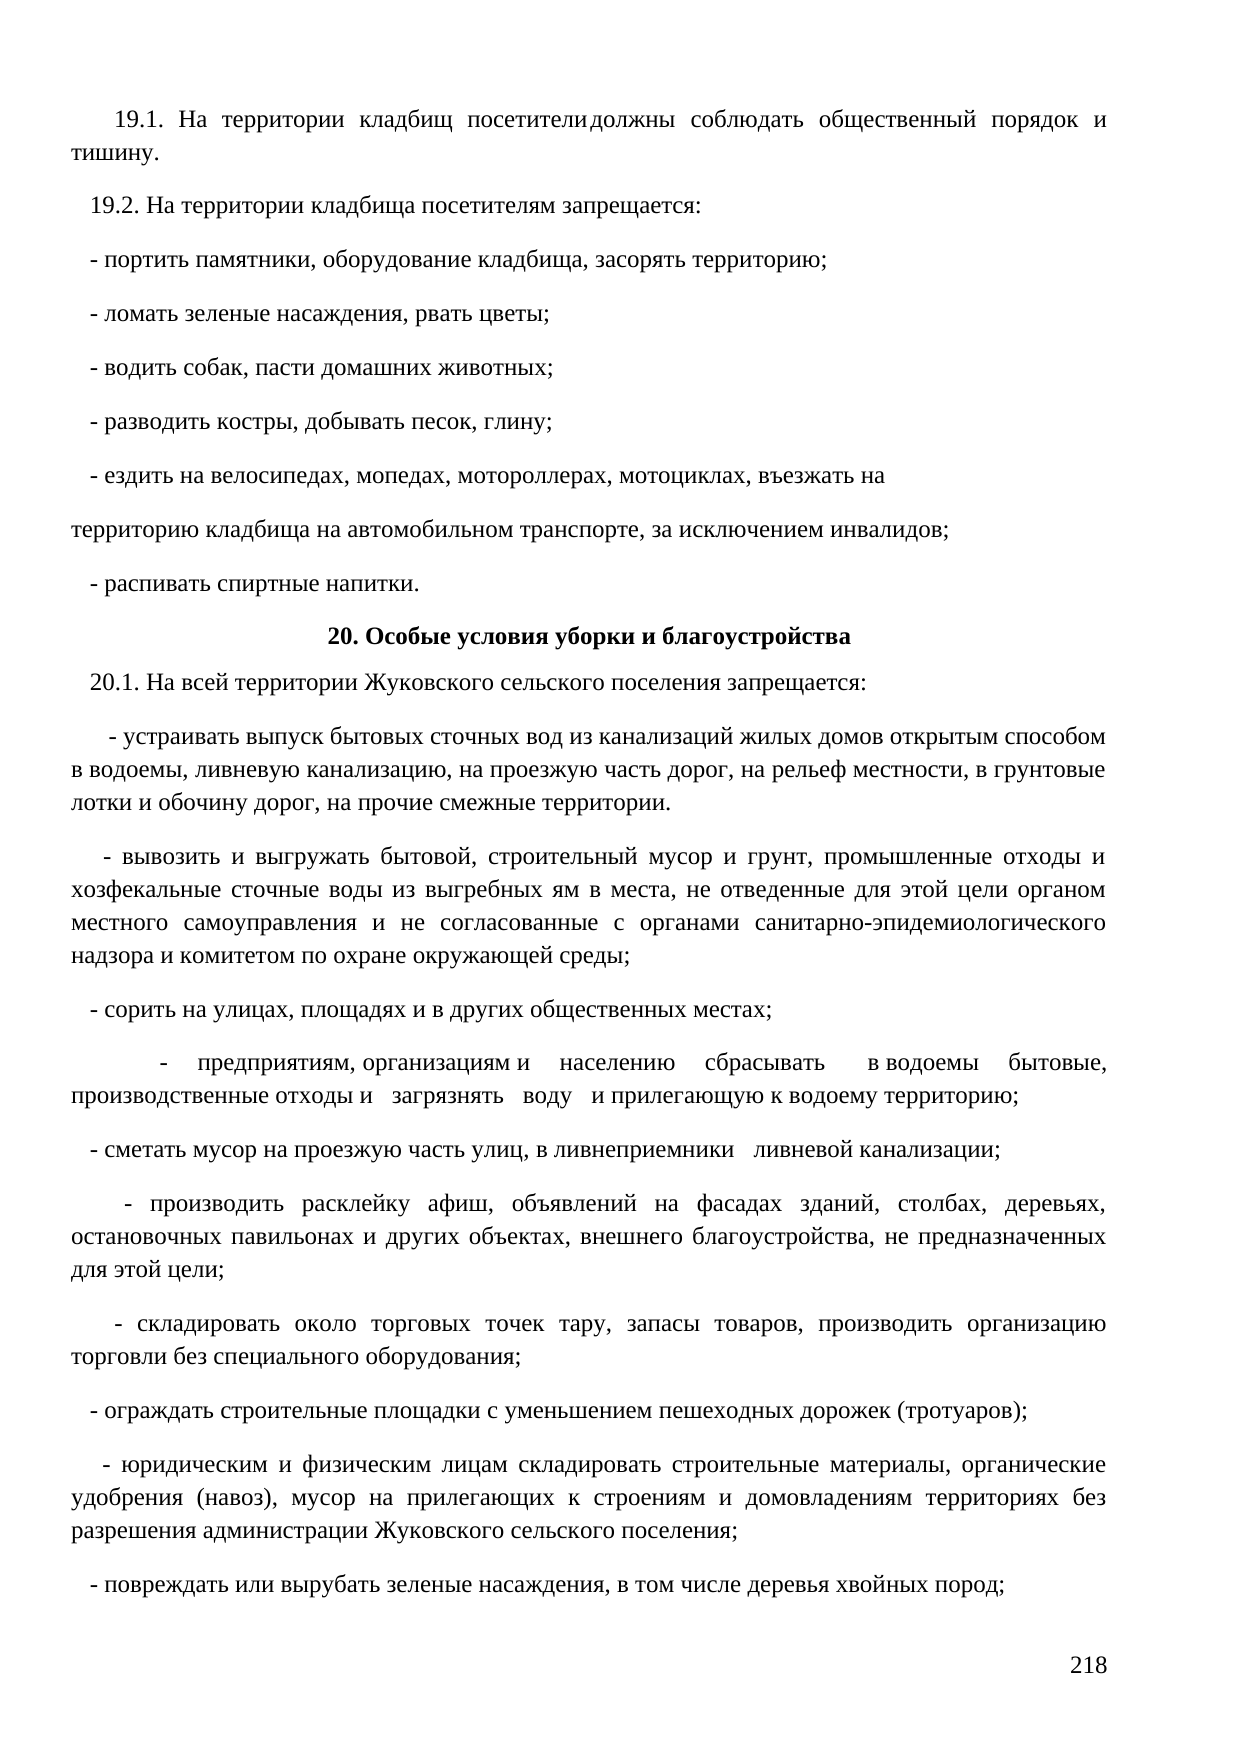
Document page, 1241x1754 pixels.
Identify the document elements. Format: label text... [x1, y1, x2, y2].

text - портить памятники, оборудование кладбища, засорять территорию; [71, 244, 1107, 273]
text 19.2. На территории кладбища посетителям запрещается: [71, 191, 1107, 219]
text 20. Особые условия уборки и благоустройства [71, 621, 1107, 650]
text - ограждать строительные площадки с уменьшением пешеходных дорожек (тротуаров); [71, 1395, 1107, 1424]
text - сорить на улицах, площадях и в других общественных местах; [71, 994, 1107, 1022]
text - ломать зеленые насаждения, рвать цветы; [71, 298, 1107, 327]
text - устраивать выпуск бытовых сточных вод из канализаций жилых домов открытым способом в водоемы, ливневую канализацию, на проезжую часть дорог, на рельеф местности, в грунтовые лотки и обочину дорог, на прочие смежные территории. [71, 721, 1107, 816]
text - распивать спиртные напитки. [71, 568, 1107, 596]
text - вывозить и выгружать бытовой, строительный мусор и грунт, промышленные отходы и хозфекальные сточные воды из выгребных ям в места, не отведенные для этой цели органом местного самоуправления и не согласованные с органами санитарно-эпидемиологического надзора и комитетом по охране окружающей среды; [71, 841, 1107, 968]
text - складировать около торговых точек тару, запасы товаров, производить организацию торговли без специального оборудования; [71, 1308, 1107, 1370]
text - предприятиям, организациям и населению сбрасывать в водоемы бытовые, производственные отходы и загрязнять воду и прилегающую к водоему территорию; [71, 1047, 1107, 1109]
text - повреждать или вырубать зеленые насаждения, в том числе деревья хвойных пород; [71, 1569, 1107, 1597]
text территорию кладбища на автомобильном транспорте, за исключением инвалидов; [71, 514, 1107, 542]
text 19.1. На территории кладбищ посетители должны соблюдать общественный порядок и тишину. [71, 104, 1107, 166]
text - сметать мусор на проезжую часть улиц, в ливнеприемники ливневой канализации; [71, 1134, 1107, 1163]
text - водить собак, пасти домашних животных; [71, 352, 1107, 381]
text - производить расклейку афиш, объявлений на фасадах зданий, столбах, деревьях, остановочных павильонах и других объектах, внешнего благоустройства, не предназначенных для этой цели; [71, 1188, 1107, 1283]
text - разводить костры, добывать песок, глину; [71, 406, 1107, 435]
text - ездить на велосипедах, мопедах, мотороллерах, мотоциклах, въезжать на [71, 460, 1107, 489]
text - юридическим и физическим лицам складировать строительные материалы, органические удобрения (навоз), мусор на прилегающих к строениям и домовладениям территориях без разрешения администрации Жуковского сельского поселения; [71, 1449, 1107, 1544]
text 20.1. На всей территории Жуковского сельского поселения запрещается: [71, 667, 1107, 696]
